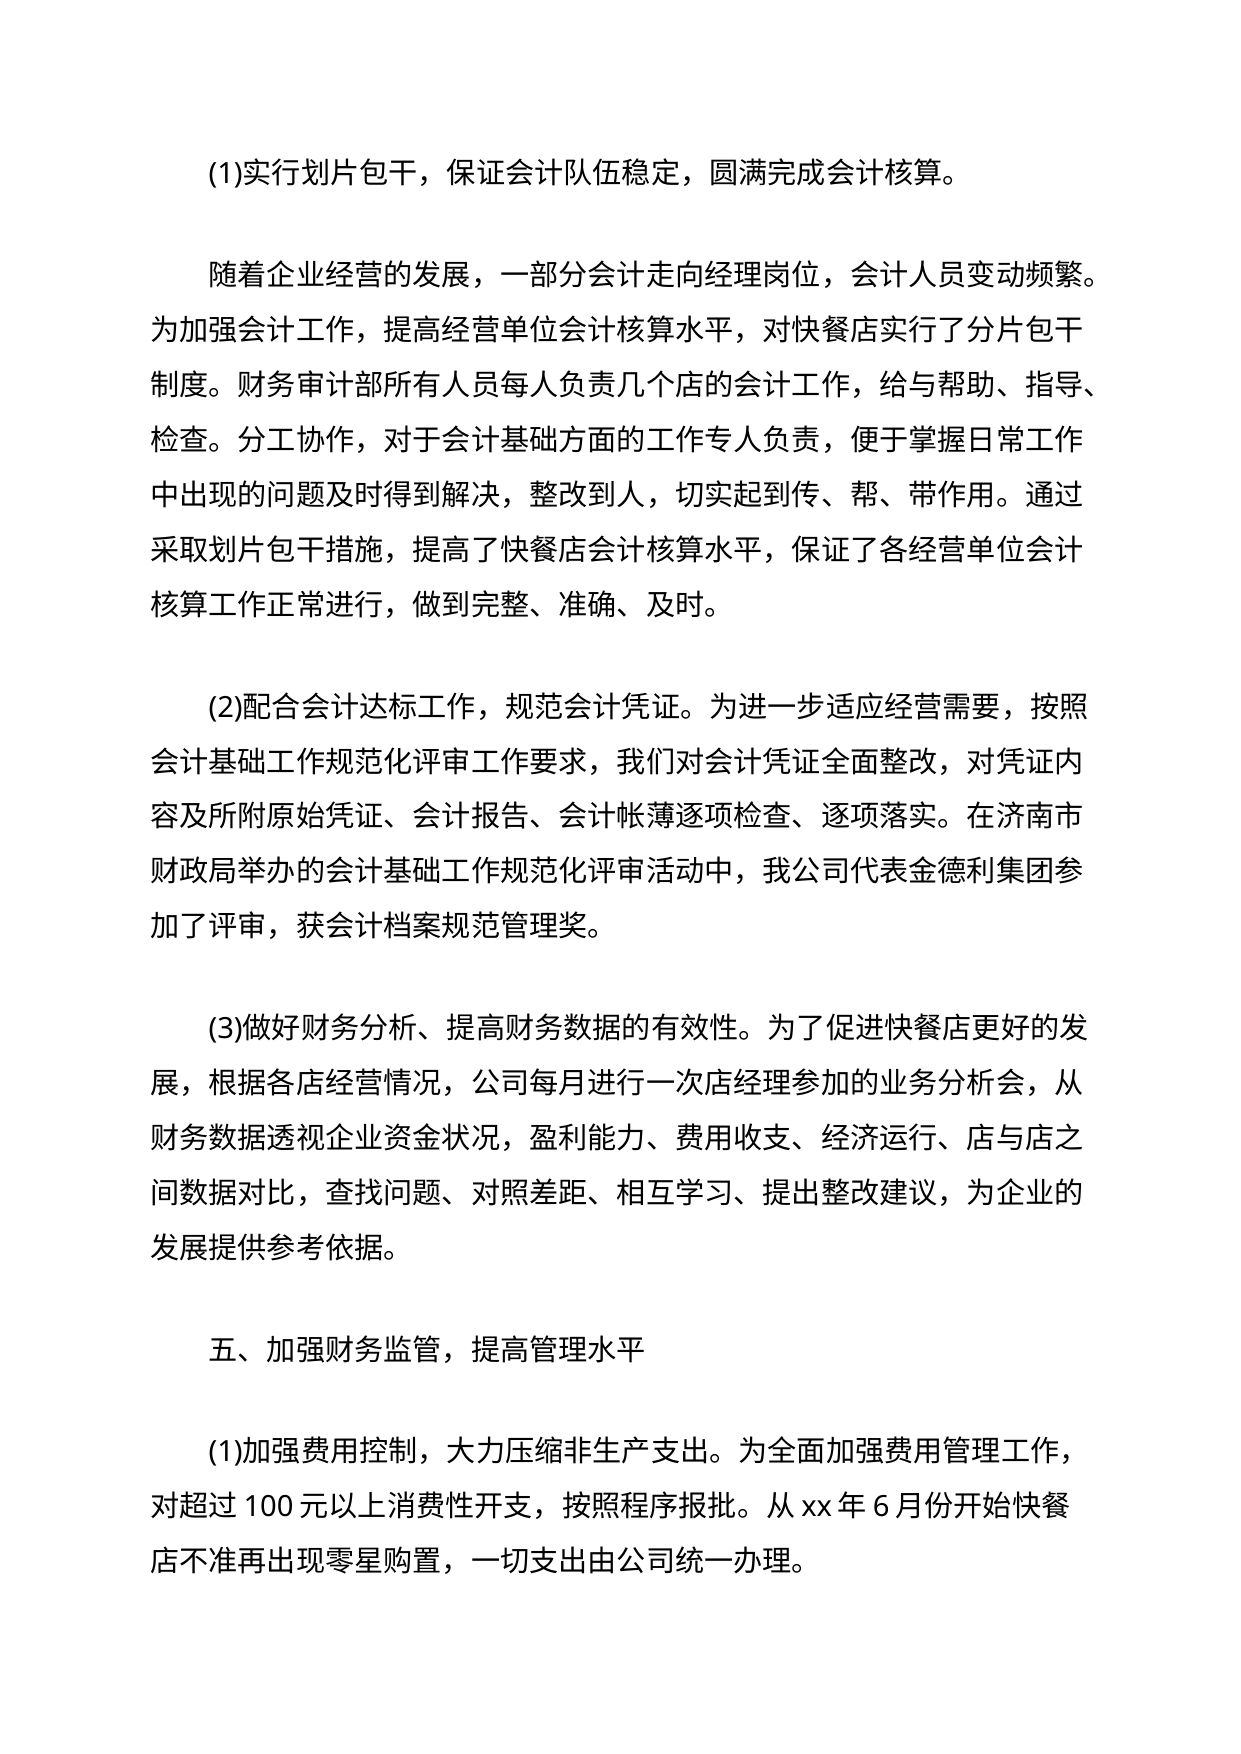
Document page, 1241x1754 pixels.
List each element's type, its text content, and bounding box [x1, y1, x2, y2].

text (2)配合会计达标工作，规范会计凭证。为进一步适应经营需要，按照会计基础工作规范化评审工作要求，我们对会计凭证全面整改，对凭证内容及所附原始凭证、会计报告、会计帐薄逐项检查、逐项落实。在济南市财政局举办的会计基础工作规范化评审活动中，我公司代表金德利集团参加了评审，获会计档案规范管理奖。 [150, 683, 1090, 945]
text 随着企业经营的发展，一部分会计走向经理岗位，会计人员变动频繁。为加强会计工作，提高经营单位会计核算水平，对快餐店实行了分片包干制度。财务审计部所有人员每人负责几个店的会计工作，给与帮助、指导、检查。分工协作，对于会计基础方面的工作专人负责，便于掌握日常工作中出现的问题及时得到解决，整改到人，切实起到传、帮、带作用。通过采取划片包干措施，提高了快餐店会计核算水平，保证了各经营单位会计核算工作正常进行，做到完整、准确、及时。 [150, 252, 1090, 624]
text (3)做好财务分析、提高财务数据的有效性。为了促进快餐店更好的发展，根据各店经营情况，公司每月进行一次店经理参加的业务分析会，从财务数据透视企业资金状况，盈利能力、费用收支、经济运行、店与店之间数据对比，查找问题、对照差距、相互学习、提出整改建议，为企业的发展提供参考依据。 [150, 1004, 1090, 1267]
text (1)加强费用控制，大力压缩非生产支出。为全面加强费用管理工作，对超过100元以上消费性开支，按照程序报批。从xx年6月份开始快餐店不准再出现零星购置，一切支出由公司统一办理。 [150, 1428, 1090, 1580]
text (1)实行划片包干，保证会计队伍稳定，圆满完成会计核算。 [150, 150, 1090, 192]
text 五、加强财务监管，提高管理水平 [150, 1326, 1090, 1368]
